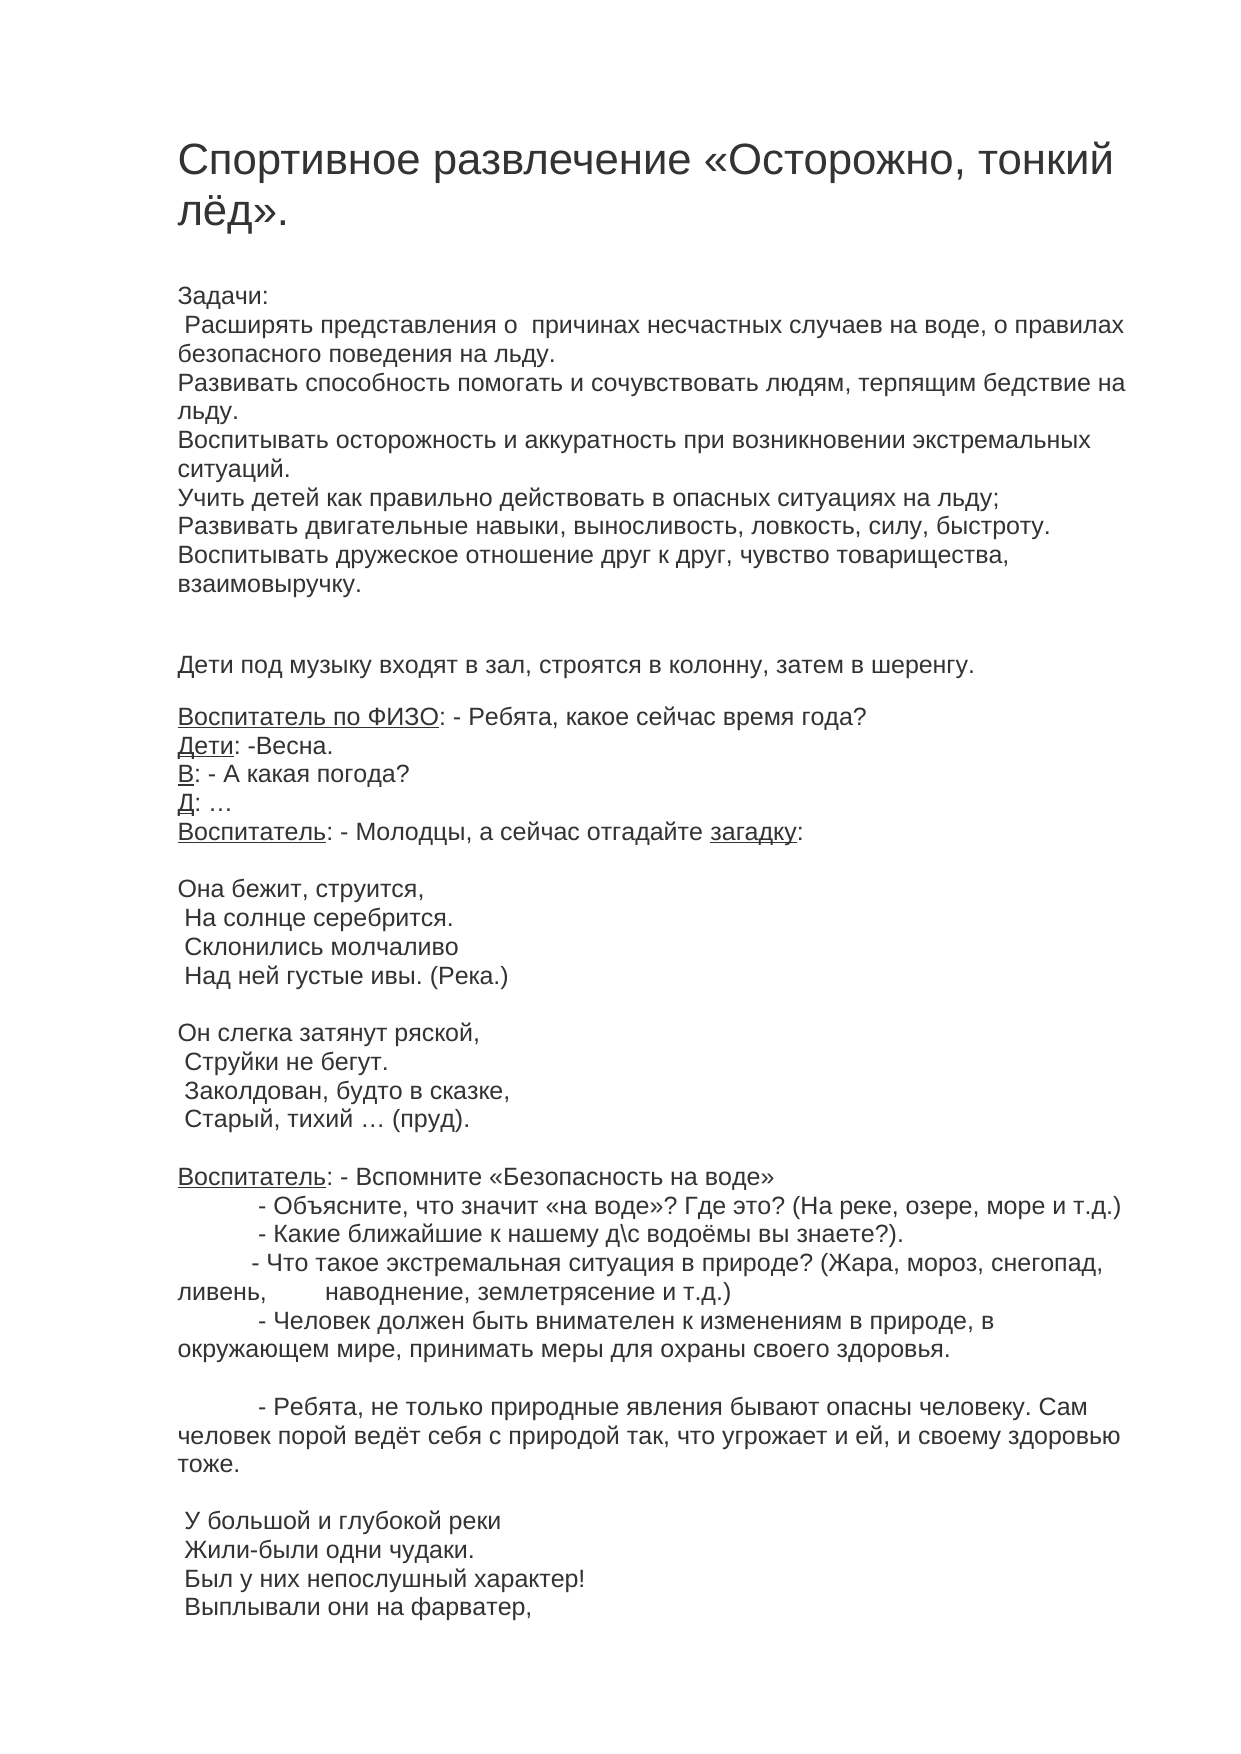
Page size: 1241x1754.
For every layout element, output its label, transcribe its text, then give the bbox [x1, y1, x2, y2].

text Он слегка затянут ряской, [177, 1018, 1152, 1047]
text Над ней густые ивы. (Река.) [177, 961, 1152, 989]
text Воспитатель: - Вспомните «Безопасность на воде» [177, 1162, 1152, 1191]
text Жили-были одни чудаки. [177, 1535, 1152, 1564]
text Задачи: [177, 281, 1152, 310]
text У большой и глубокой реки [177, 1506, 1152, 1535]
text Воспитывать осторожность и аккуратность при возникновении экстремальных ситуаций. [177, 425, 1152, 482]
text В: - А какая погода? [177, 759, 1152, 788]
text - Какие ближайшие к нашему д\с водоёмы вы знаете?). [177, 1219, 1152, 1248]
text Воспитывать дружеское отношение друг к друг, чувство товарищества, взаимовыручку. [177, 540, 1152, 597]
text Дети под музыку входят в зал, строятся в колонну, затем в шеренгу. [177, 650, 1152, 678]
text - Что такое экстремальная ситуация в природе? (Жара, мороз, снегопад, ливень, наводнение, землетрясение и т.д.) [177, 1248, 1152, 1306]
text Склонились молчаливо [177, 932, 1152, 961]
text Расширять представления о причинах несчастных случаев на воде, о правилах безопасного поведения на льду. [177, 310, 1152, 367]
text - Ребята, не только природные явления бывают опасны человеку. Сам человек порой ведёт себя с природой так, что угрожает и ей, и своему здоровью тоже. [177, 1392, 1152, 1478]
text Заколдован, будто в сказке, [177, 1076, 1152, 1104]
text Воспитатель: - Молодцы, а сейчас отгадайте загадку: [177, 817, 1152, 846]
text - Человек должен быть внимателен к изменениям в природе, в окружающем мире, принимать меры для охраны своего здоровья. [177, 1306, 1152, 1363]
text Старый, тихий … (пруд). [177, 1104, 1152, 1133]
text На солнце серебрится. [177, 903, 1152, 932]
text Дети: -Весна. [177, 731, 1152, 759]
text Учить детей как правильно действовать в опасных ситуациях на льду; [177, 482, 1152, 511]
text Был у них непослушный характер! [177, 1564, 1152, 1592]
text Д: … [177, 788, 1152, 817]
text Спортивное развлечение «Осторожно, тонкий лёд». [177, 134, 1152, 234]
text Струйки не бегут. [177, 1047, 1152, 1076]
text Она бежит, струится, [177, 874, 1152, 903]
text - Объясните, что значит «на воде»? Где это? (На реке, озере, море и т.д.) [177, 1191, 1152, 1219]
text Воспитатель по ФИЗО: - Ребята, какое сейчас время года? [177, 702, 1152, 731]
text Развивать способность помогать и сочувствовать людям, терпящим бедствие на льду. [177, 367, 1152, 425]
text Выплывали они на фарватер, [177, 1592, 1152, 1621]
text Развивать двигательные навыки, выносливость, ловкость, силу, быстроту. [177, 511, 1152, 540]
